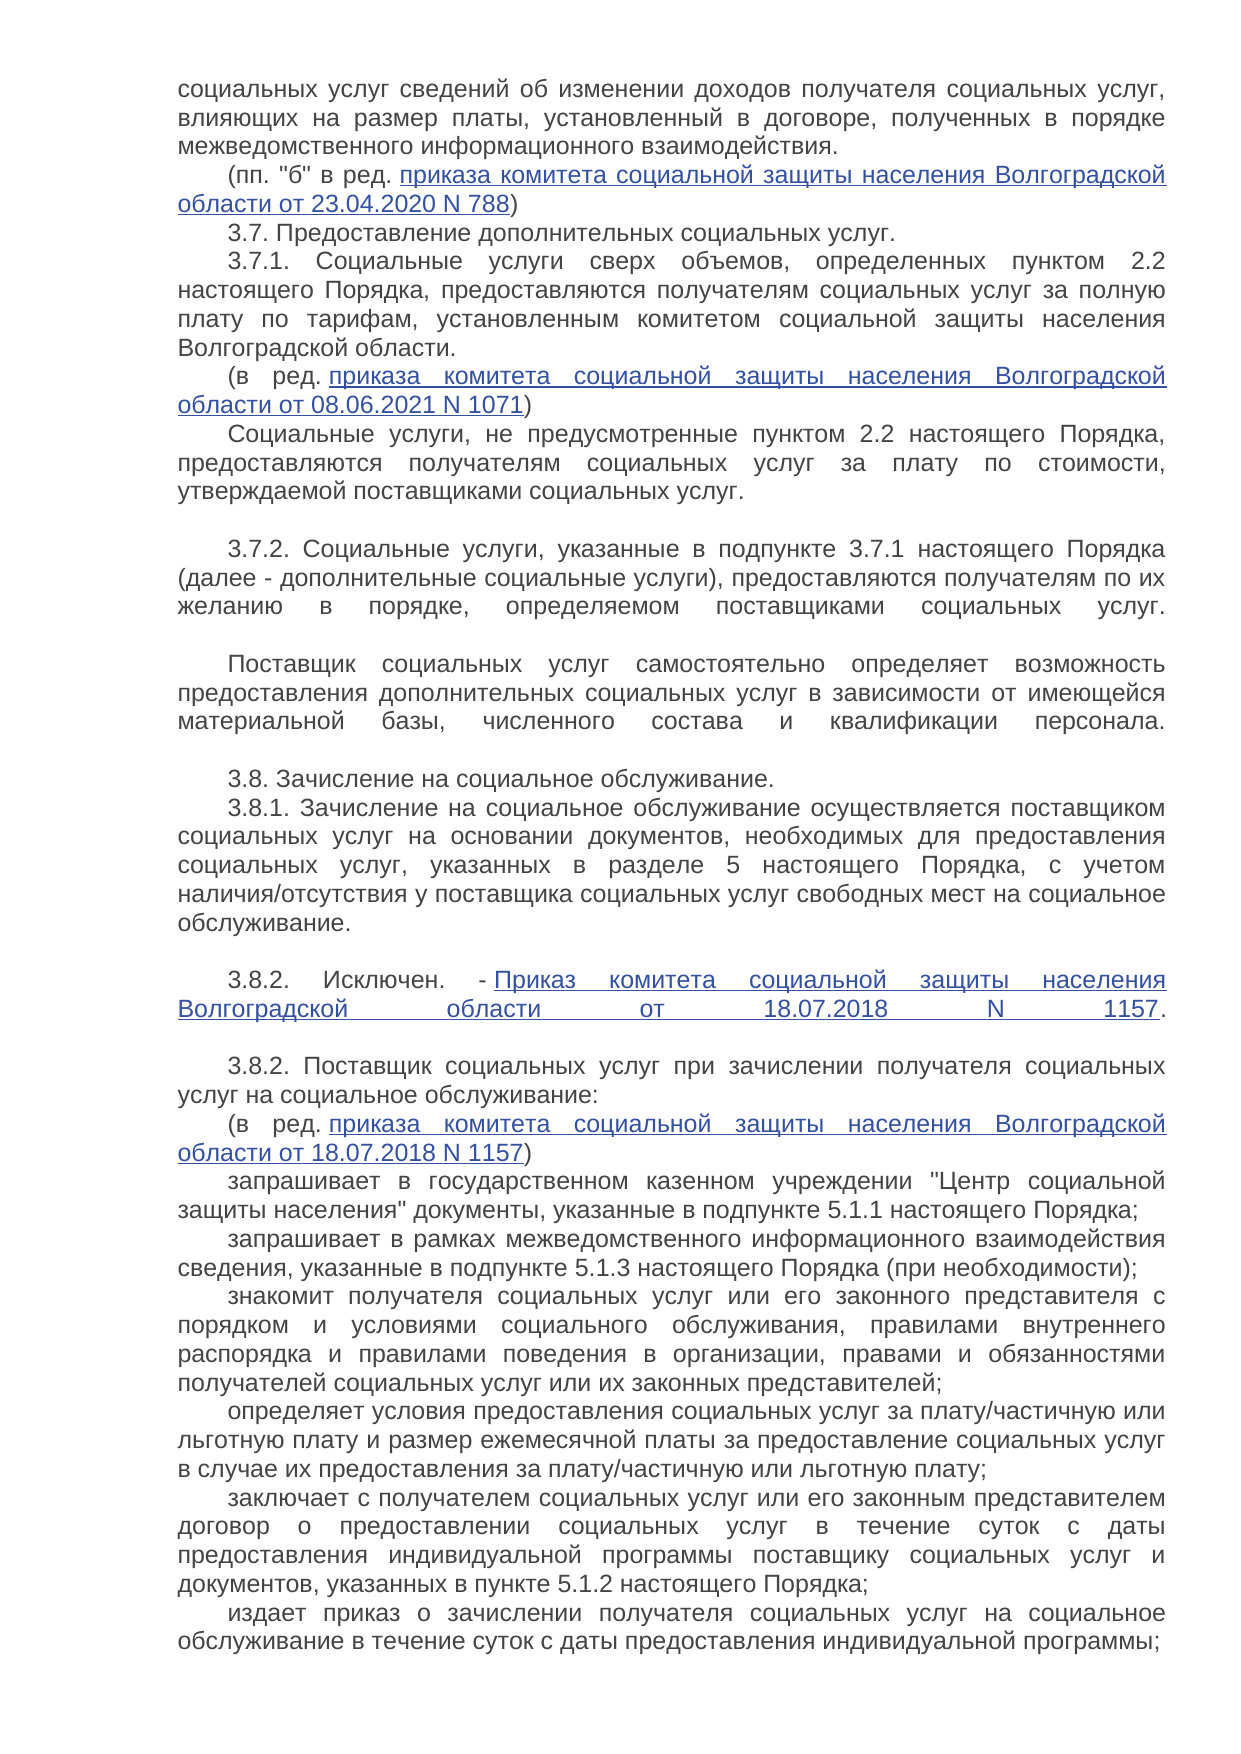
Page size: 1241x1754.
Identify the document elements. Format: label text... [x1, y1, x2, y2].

text 3.8.1. Зачисление на социальное обслуживание осуществляется поставщиком социальных услуг на основании документов, необходимых для предоставления социальных услуг, указанных в разделе 5 настоящего Порядка, с учетом наличия/отсутствия у поставщика социальных услуг свободных мест на социальное обслуживание. [177, 793, 1167, 965]
text заключает с получателем социальных услуг или его законным представителем договор о предоставлении социальных услуг в течение суток с даты предоставления индивидуальной программы поставщику социальных услуг и документов, указанных в пункте 5.1.2 настоящего Порядка; [177, 1483, 1167, 1598]
text 3.8. Зачисление на социальное обслуживание. [177, 764, 1167, 793]
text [177, 74, 1167, 160]
text (в ред. приказа комитета социальной защиты населения Волгоградской области от 08.06.2021 N 1071) [177, 361, 1167, 419]
text Поставщик социальных услуг самостоятельно определяет возможность предоставления дополнительных социальных услуг в зависимости от имеющейся материальной базы, численного состава и квалификации персонала. [177, 649, 1167, 764]
text 3.7. Предоставление дополнительных социальных услуг. [177, 218, 1167, 246]
text (пп. "б" в ред. приказа комитета социальной защиты населения Волгоградской области от 23.04.2020 N 788) [177, 160, 1167, 218]
text Социальные услуги, не предусмотренные пунктом 2.2 настоящего Порядка, предоставляются получателям социальных услуг за плату по стоимости, утверждаемой поставщиками социальных услуг. [177, 419, 1167, 505]
text 3.7.1. Социальные услуги сверх объемов, определенных пунктом 2.2 настоящего Порядка, предоставляются получателям социальных услуг за полную плату по тарифам, установленным комитетом социальной защиты населения Волгоградской области. [177, 246, 1167, 361]
text запрашивает в рамках межведомственного информационного взаимодействия сведения, указанные в подпункте 5.1.3 настоящего Порядка (при необходимости); [177, 1224, 1167, 1281]
text 3.7.2. Социальные услуги, указанные в подпункте 3.7.1 настоящего Порядка (далее - дополнительные социальные услуги), предоставляются получателям по их желанию в порядке, определяемом поставщиками социальных услуг. [177, 534, 1167, 649]
text (в ред. приказа комитета социальной защиты населения Волгоградской области от 18.07.2018 N 1157) [177, 1109, 1167, 1166]
text определяет условия предоставления социальных услуг за плату/частичную или льготную плату и размер ежемесячной платы за предоставление социальных услуг в случае их предоставления за плату/частичную или льготную плату; [177, 1396, 1167, 1483]
text запрашивает в государственном казенном учреждении "Центр социальной защиты населения" документы, указанные в подпункте 5.1.1 настоящего Порядка; [177, 1166, 1167, 1224]
text издает приказ о зачислении получателя социальных услуг на социальное обслуживание в течение суток с даты предоставления индивидуальной программы; [177, 1598, 1167, 1655]
text 3.8.2. Поставщик социальных услуг при зачислении получателя социальных услуг на социальное обслуживание: [177, 1051, 1167, 1109]
text 3.8.2. Исключен. - Приказ комитета социальной защиты населения Волгоградской области от 18.07.2018 N 1157. [177, 965, 1167, 1051]
text знакомит получателя социальных услуг или его законного представителя с порядком и условиями социального обслуживания, правилами внутреннего распорядка и правилами поведения в организации, правами и обязанностями получателей социальных услуг или их законных представителей; [177, 1281, 1167, 1396]
